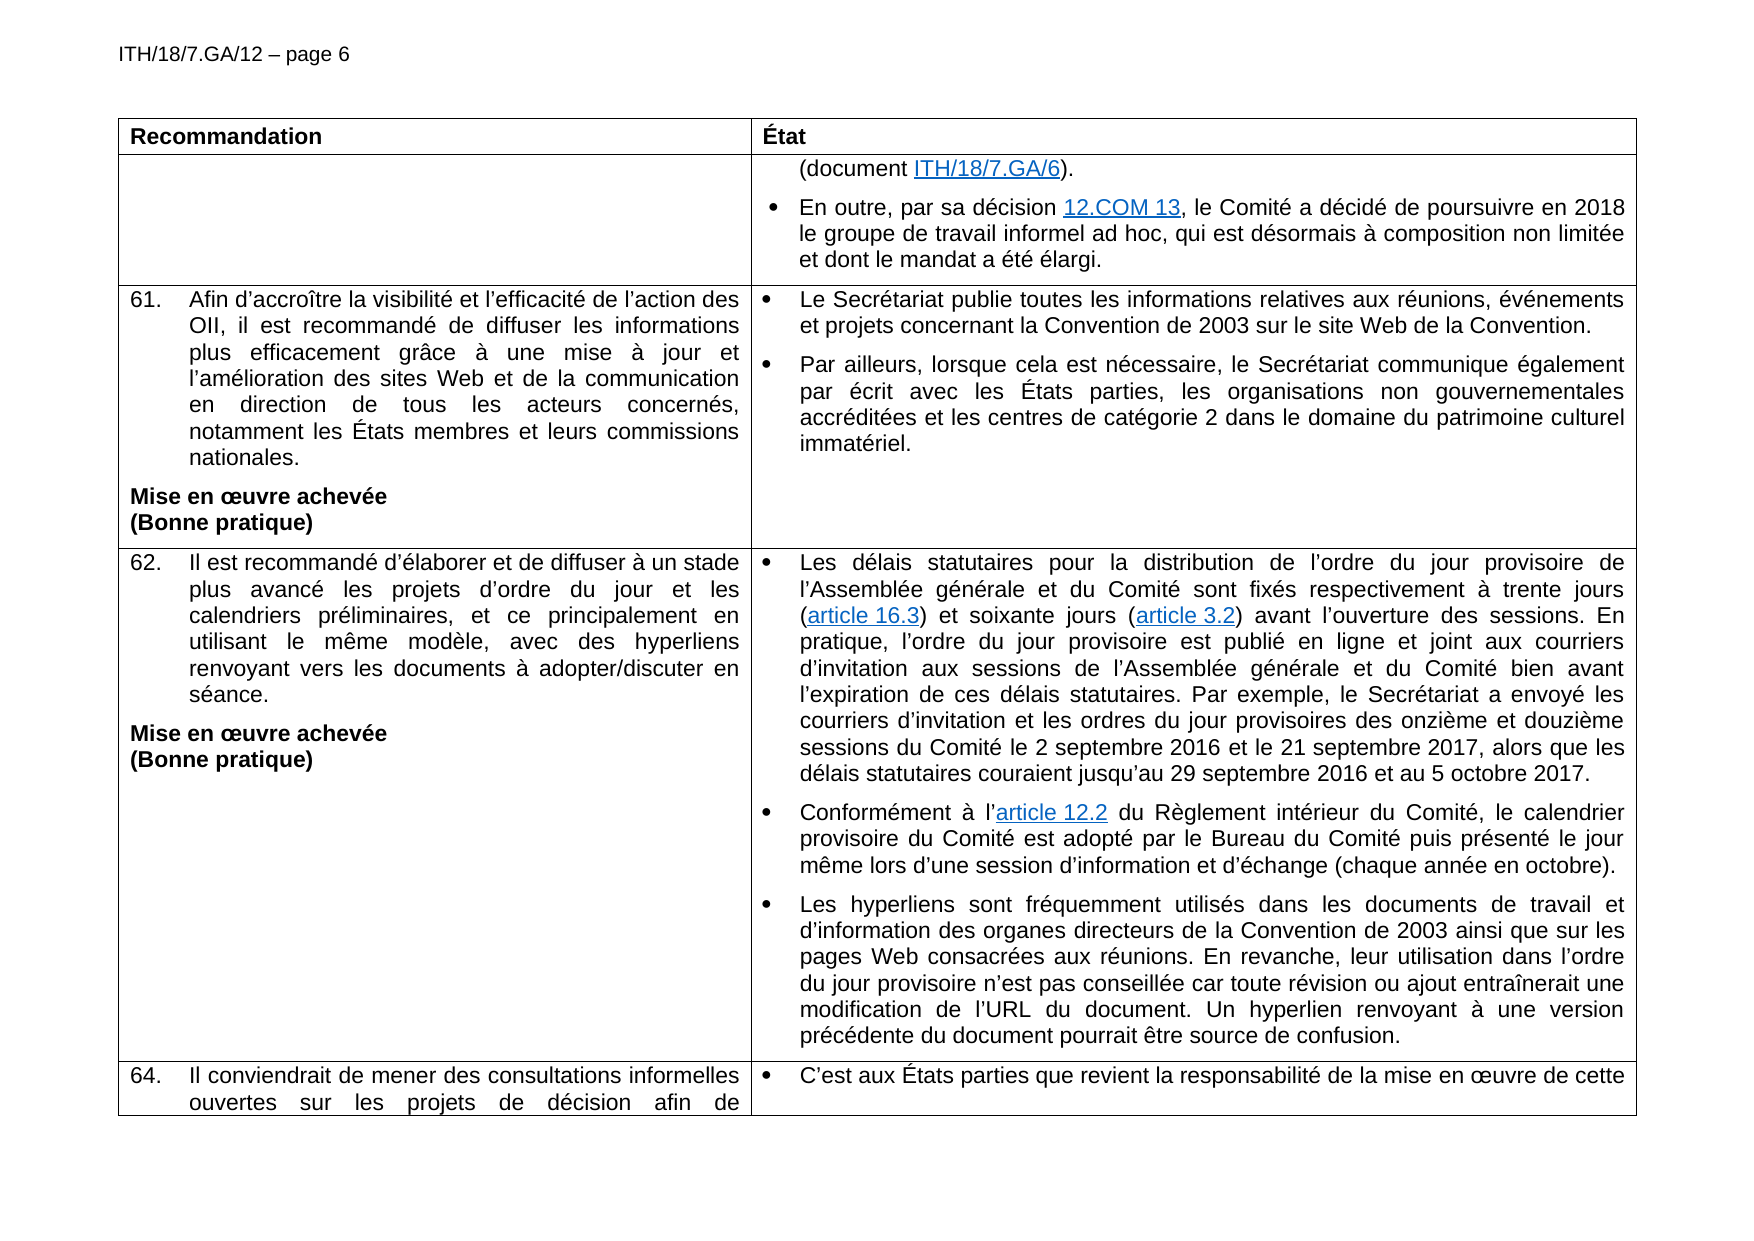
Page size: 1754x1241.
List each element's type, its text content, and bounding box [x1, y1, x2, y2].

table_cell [119, 155, 751, 285]
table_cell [752, 155, 1636, 285]
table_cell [752, 1062, 1636, 1115]
table_cell Il est recommandé d’élaborer et de diffuser à un stade plus avancé les projets d’ordre du jour et les calendriers préliminaires, et ce principalement en utilisant le même modèle, avec des hyperliens renvoyant vers les documents à adopter/discuter en séance. Mise en œuvre achevée (Bonne pratique) [119, 549, 751, 1061]
table_cell Les délais statutaires pour la distribution de l’ordre du jour provisoire de l’Assemblée générale et du Comité sont fixés respectivement à trente jours (article 16.3) et soixante jours (article 3.2) avant l’ouverture des sessions. En pratique, l’ordre du jour provisoire est publié en ligne et joint aux courriers d’invitation aux sessions de l’Assemblée générale et du Comité bien avant l’expiration de ces délais statutaires. Par exemple, le Secrétariat a envoyé les courriers d’invitation et les ordres du jour provisoires des onzième et douzième sessions du Comité le 2 septembre 2016 et le 21 septembre 2017, alors que les délais statutaires couraient jusqu’au 29 septembre 2016 et au 5 octobre 2017. Conformément à l’article 12.2 du Règlement intérieur du Comité, le calendrier provisoire du Comité est adopté par le Bureau du Comité puis présenté le jour même lors d’une session d’information et d’échange (chaque année en octobre). Les hyperliens sont fréquemment utilisés dans les documents de travail et d’information des organes directeurs de la Convention de 2003 ainsi que sur les pages Web consacrées aux réunions. En revanche, leur utilisation dans l’ordre du jour provisoire n’est pas conseillée car toute révision ou ajout entraînerait une modification de l’URL du document. Un hyperlien renvoyant à une version précédente du document pourrait être source de confusion. [752, 549, 1636, 1061]
table_cell Le Secrétariat publie toutes les informations relatives aux réunions, événements et projets concernant la Convention de 2003 sur le site Web de la Convention. Par ailleurs, lorsque cela est nécessaire, le Secrétariat communique également par écrit avec les États parties, les organisations non gouvernementales accréditées et les centres de catégorie 2 dans le domaine du patrimoine culturel immatériel. [752, 286, 1636, 548]
table_header État [752, 119, 1636, 153]
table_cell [119, 1062, 751, 1115]
table_cell Afin d’accroître la visibilité et l’efficacité de l’action des OII, il est recommandé de diffuser les informations plus efficacement grâce à une mise à jour et l’amélioration des sites Web et de la communication en direction de tous les acteurs concernés, notamment les États membres et leurs commissions nationales. Mise en œuvre achevée (Bonne pratique) [119, 286, 751, 548]
table_header Recommandation [119, 119, 751, 153]
